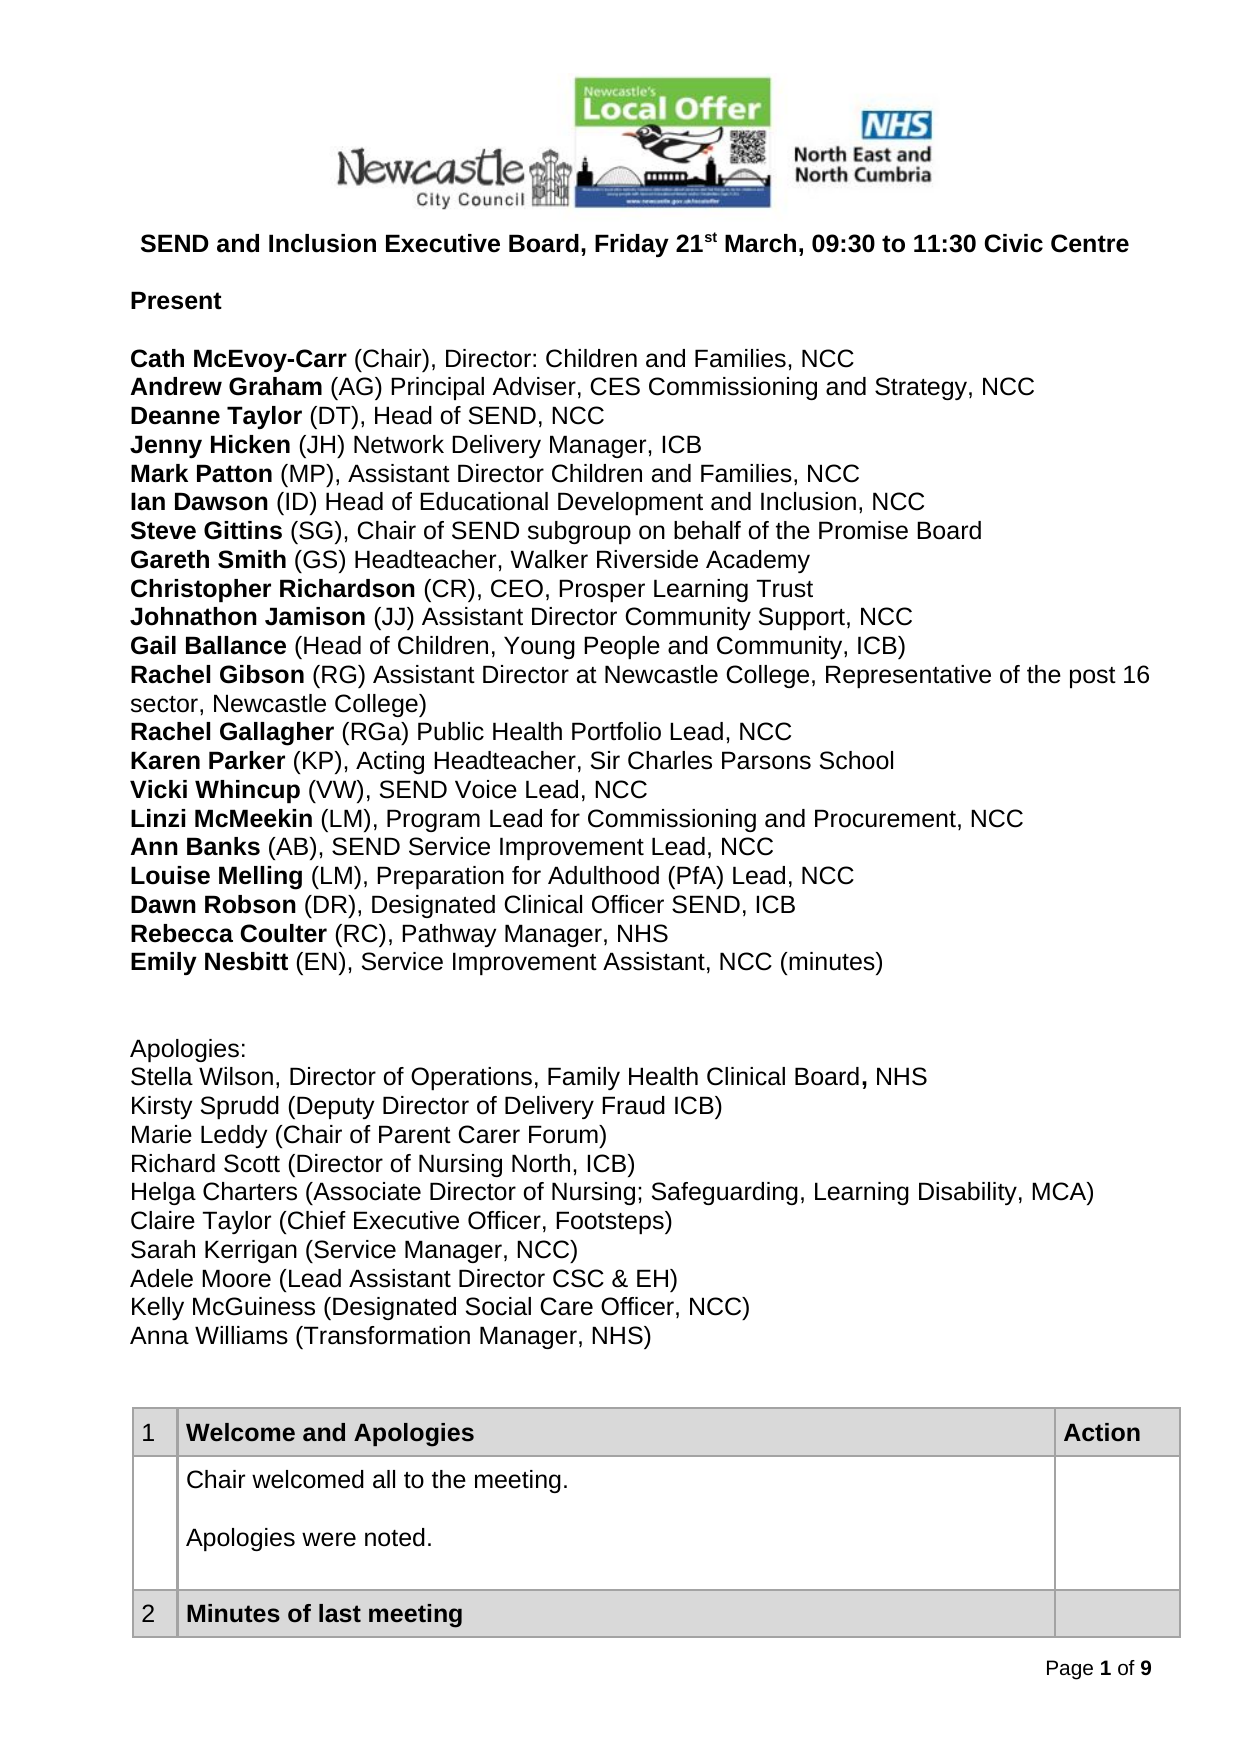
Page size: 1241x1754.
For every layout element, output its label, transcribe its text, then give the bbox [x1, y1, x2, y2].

text Cath McEvoy-Carr (Chair), Director: Children and Families, NCC [130, 343, 1152, 372]
text Steve Gittins (SG), Chair of SEND subgroup on behalf of the Promise Board [130, 516, 1152, 545]
table_cell Chair welcomed all to the meeting. Apologies were noted. [179, 1457, 1054, 1588]
table_cell [134, 1457, 176, 1588]
text Kelly McGuiness (Designated Social Care Officer, NCC) [130, 1292, 1152, 1321]
text Gareth Smith (GS) Headteacher, Walker Riverside Academy [130, 545, 1152, 573]
text Rebecca Coulter (RC), Pathway Manager, NHS [130, 918, 1152, 947]
text SEND and Inclusion Executive Board, Friday 21st March, 09:30 to 11:30 Civic Centre [118, 228, 1152, 257]
text Claire Taylor (Chief Executive Officer, Footsteps) [130, 1206, 1152, 1235]
table_header Action [1056, 1409, 1179, 1455]
picture [329, 73, 941, 229]
text Richard Scott (Director of Nursing North, ICB) [130, 1148, 1152, 1177]
text Andrew Graham (AG) Principal Adviser, CES Commissioning and Strategy, NCC [130, 372, 1152, 401]
text Present [130, 286, 1152, 315]
table_cell 2 [134, 1591, 176, 1636]
text Linzi McMeekin (LM), Program Lead for Commissioning and Procurement, NCC [130, 803, 1152, 832]
text Helga Charters (Associate Director of Nursing; Safeguarding, Learning Disability, MCA) [130, 1177, 1152, 1206]
text Dawn Robson (DR), Designated Clinical Officer SEND, ICB [130, 890, 1152, 918]
text Deanne Taylor (DT), Head of SEND, NCC [130, 401, 1152, 430]
text Rachel Gallagher (RGa) Public Health Portfolio Lead, NCC [130, 717, 1152, 746]
text Vicki Whincup (VW), SEND Voice Lead, NCC [130, 775, 1152, 803]
text Rachel Gibson (RG) Assistant Director at Newcastle College, Representative of the post 16 sector, Newcastle College) [130, 660, 1152, 717]
table_cell [1056, 1591, 1179, 1636]
text Louise Melling (LM), Preparation for Adulthood (PfA) Lead, NCC [130, 861, 1152, 890]
text Apologies: [130, 1033, 1152, 1062]
table_header 1 [134, 1409, 176, 1455]
text Marie Leddy (Chair of Parent Carer Forum) [130, 1120, 1152, 1148]
text Karen Parker (KP), Acting Headteacher, Sir Charles Parsons School [130, 746, 1152, 775]
text Johnathon Jamison (JJ) Assistant Director Community Support, NCC [130, 602, 1152, 631]
text Sarah Kerrigan (Service Manager, NCC) [130, 1235, 1152, 1263]
text Stella Wilson, Director of Operations, Family Health Clinical Board, NHS [130, 1062, 1152, 1091]
text Emily Nesbitt (EN), Service Improvement Assistant, NCC (minutes) [130, 947, 1152, 976]
text Ann Banks (AB), SEND Service Improvement Lead, NCC [130, 832, 1152, 861]
text Gail Ballance (Head of Children, Young People and Community, ICB) [130, 631, 1152, 660]
text Anna Williams (Transformation Manager, NHS) [130, 1321, 1152, 1350]
table_cell Minutes of last meeting [179, 1591, 1054, 1636]
text Adele Moore (Lead Assistant Director CSC & EH) [130, 1263, 1152, 1292]
text Jenny Hicken (JH) Network Delivery Manager, ICB [130, 430, 1152, 458]
table_cell [1056, 1457, 1179, 1588]
text Christopher Richardson (CR), CEO, Prosper Learning Trust [130, 573, 1152, 602]
text Ian Dawson (ID) Head of Educational Development and Inclusion, NCC [130, 487, 1152, 516]
table_header Welcome and Apologies [179, 1409, 1054, 1455]
text Mark Patton (MP), Assistant Director Children and Families, NCC [130, 458, 1152, 487]
text Kirsty Sprudd (Deputy Director of Delivery Fraud ICB) [130, 1091, 1152, 1120]
